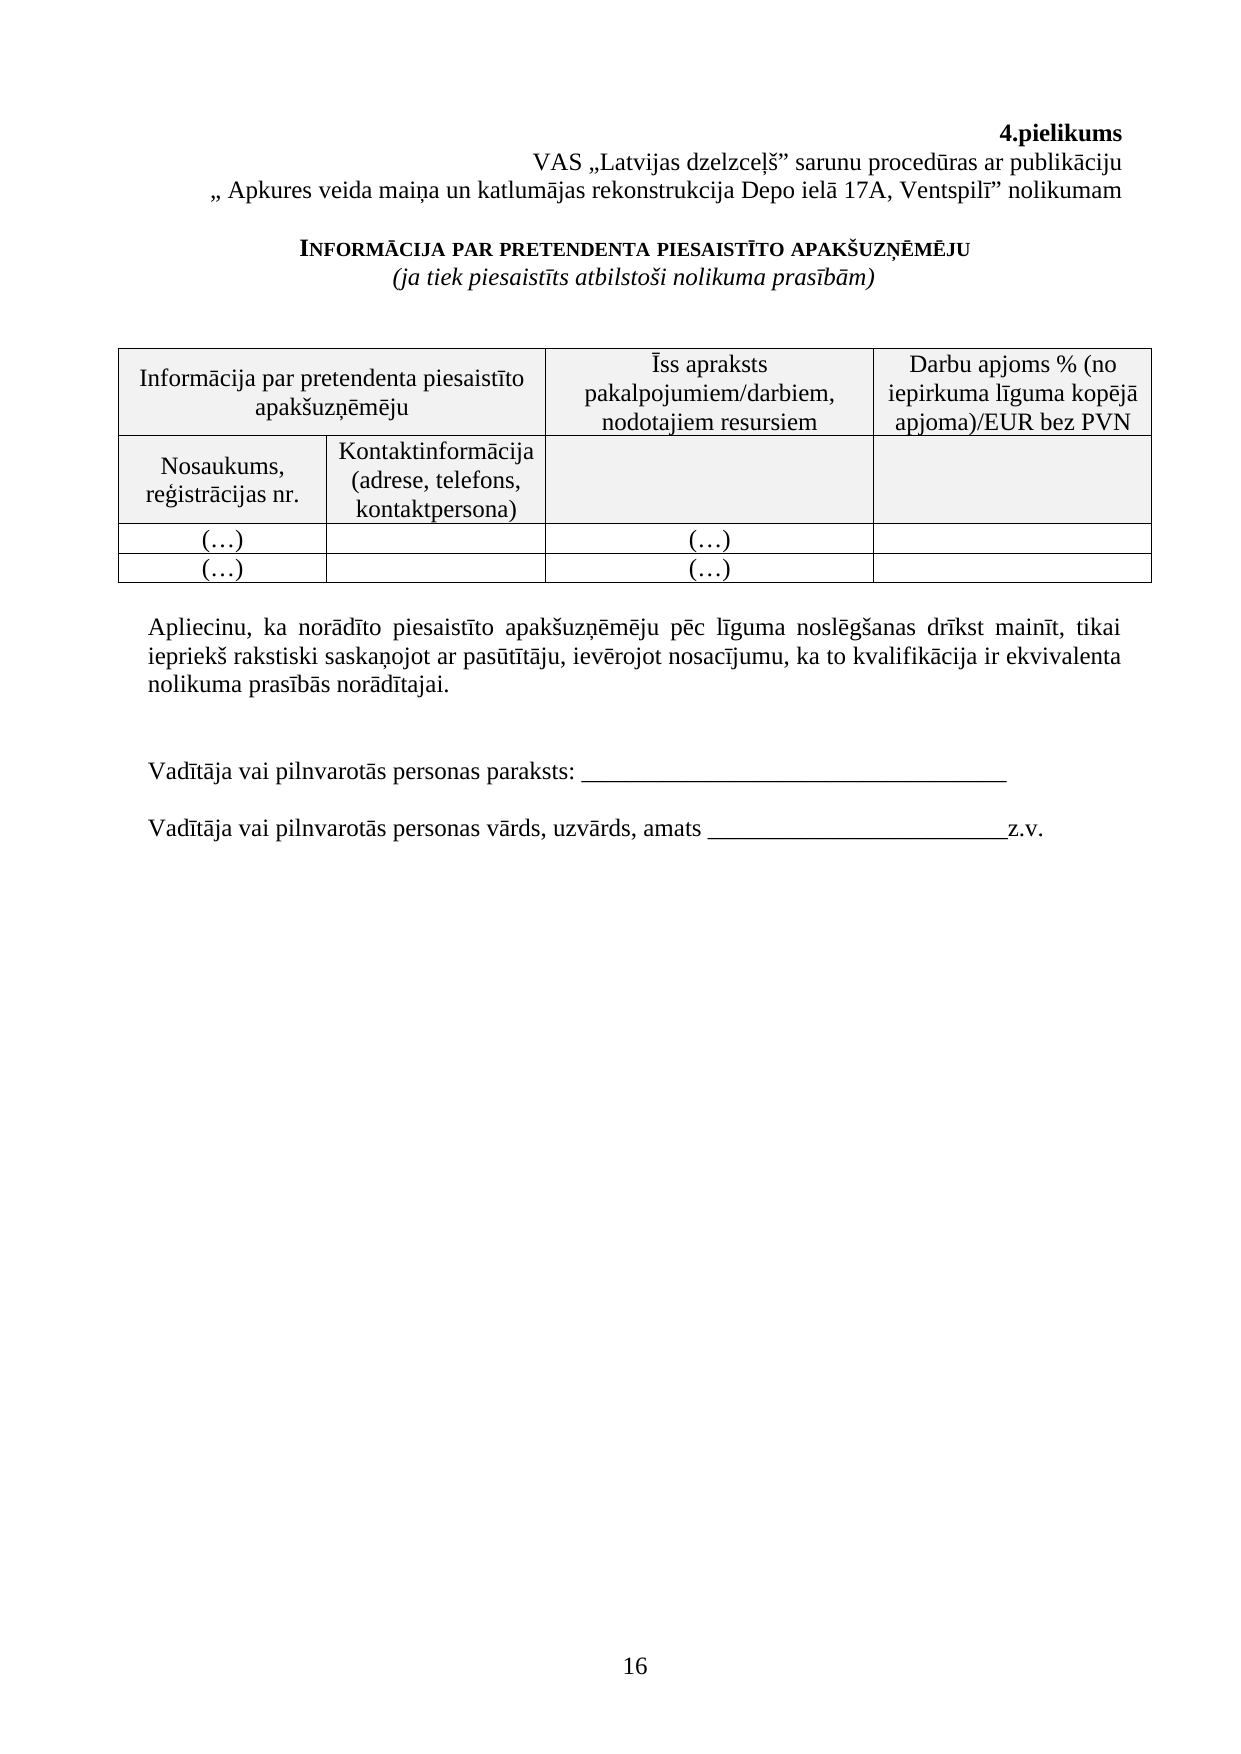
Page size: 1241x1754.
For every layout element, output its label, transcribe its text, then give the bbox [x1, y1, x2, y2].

table_cell [327, 524, 545, 552]
text Vadītāja vai pilnvarotās personas vārds, uzvārds, amats ________________________z.v. [148, 813, 1122, 842]
text VAS „Latvijas dzelzceļš” sarunu procedūras ar publikāciju [148, 147, 1122, 176]
text 4.pielikums [148, 118, 1122, 147]
table_header Informācija par pretendenta piesaistīto apakšuzņēmēju [119, 349, 545, 435]
table_cell [874, 436, 1151, 523]
table_cell [546, 436, 873, 523]
table_cell (…) [546, 524, 873, 552]
table_cell [874, 524, 1151, 552]
table_cell Nosaukums, reģistrācijas nr. [119, 436, 326, 523]
text „ Apkures veida maiņa un katlumājas rekonstrukcija Depo ielā 17A, Ventspilī” nolikumam [148, 176, 1122, 204]
table_cell Kontaktinformācija (adrese, telefons, kontaktpersona) [327, 436, 545, 523]
table_header Darbu apjoms % (no iepirkuma līguma kopējā apjoma)/EUR bez PVN [874, 349, 1151, 435]
subtitle (ja tiek piesaistīts atbilstoši nolikuma prasībām) [148, 262, 1122, 291]
table_cell (…) [119, 554, 326, 582]
table_cell (…) [546, 554, 873, 582]
text Vadītāja vai pilnvarotās personas paraksts: __________________________________ [148, 756, 1122, 784]
table_cell [874, 554, 1151, 582]
table_cell [327, 554, 545, 582]
subtitle Informācija par pretendenta piesaistīto apakšuzņēmēju [148, 233, 1122, 262]
table_header Īss apraksts pakalpojumiem/darbiem, nodotajiem resursiem [546, 349, 873, 435]
text Apliecinu, ka norādīto piesaistīto apakšuzņēmēju pēc līguma noslēgšanas drīkst mainīt, tikai iepriekš rakstiski saskaņojot ar pasūtītāju, ievērojot nosacījumu, ka to kvalifikācija ir ekvivalenta nolikuma prasībās norādītajai. [148, 612, 1122, 698]
table_cell (…) [119, 524, 326, 552]
